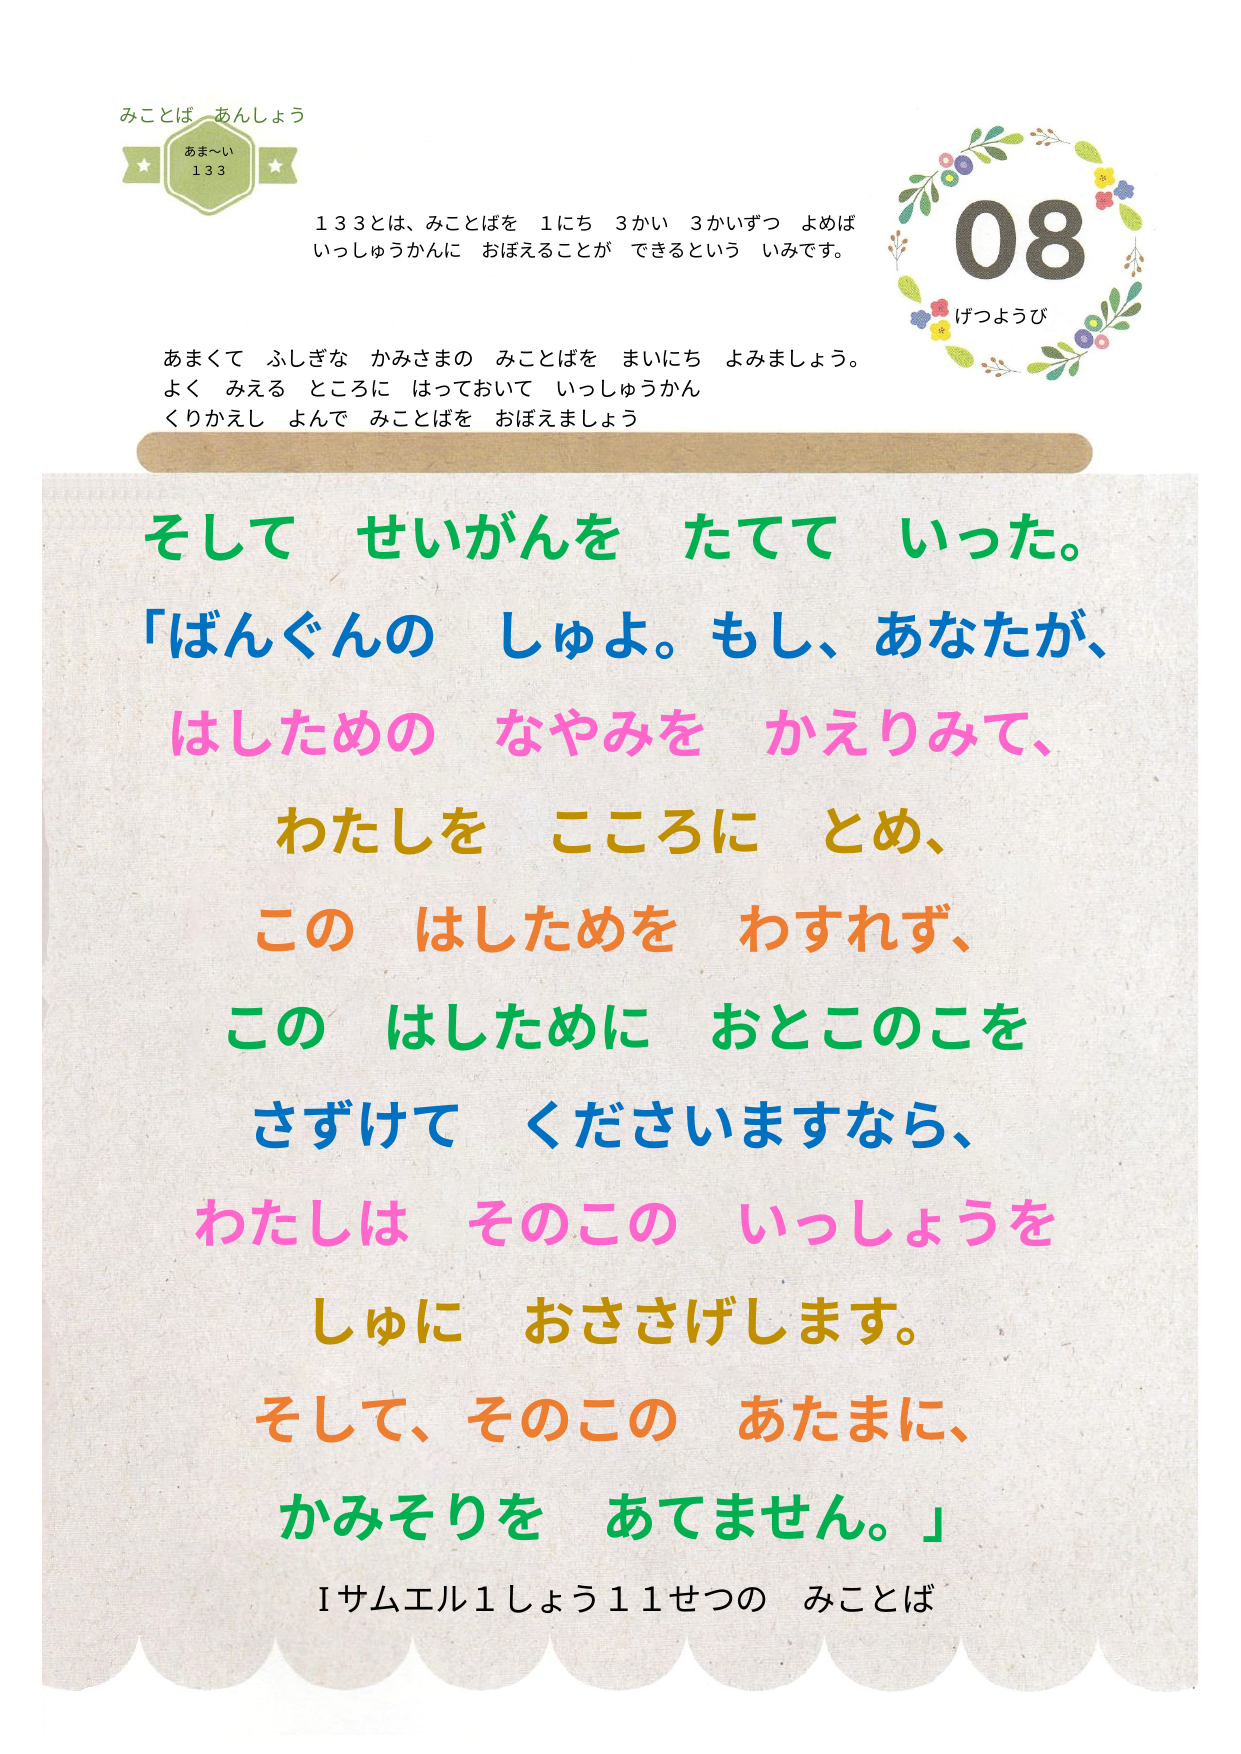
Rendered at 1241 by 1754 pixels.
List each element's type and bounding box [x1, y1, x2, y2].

picture [42, 45, 1199, 1735]
